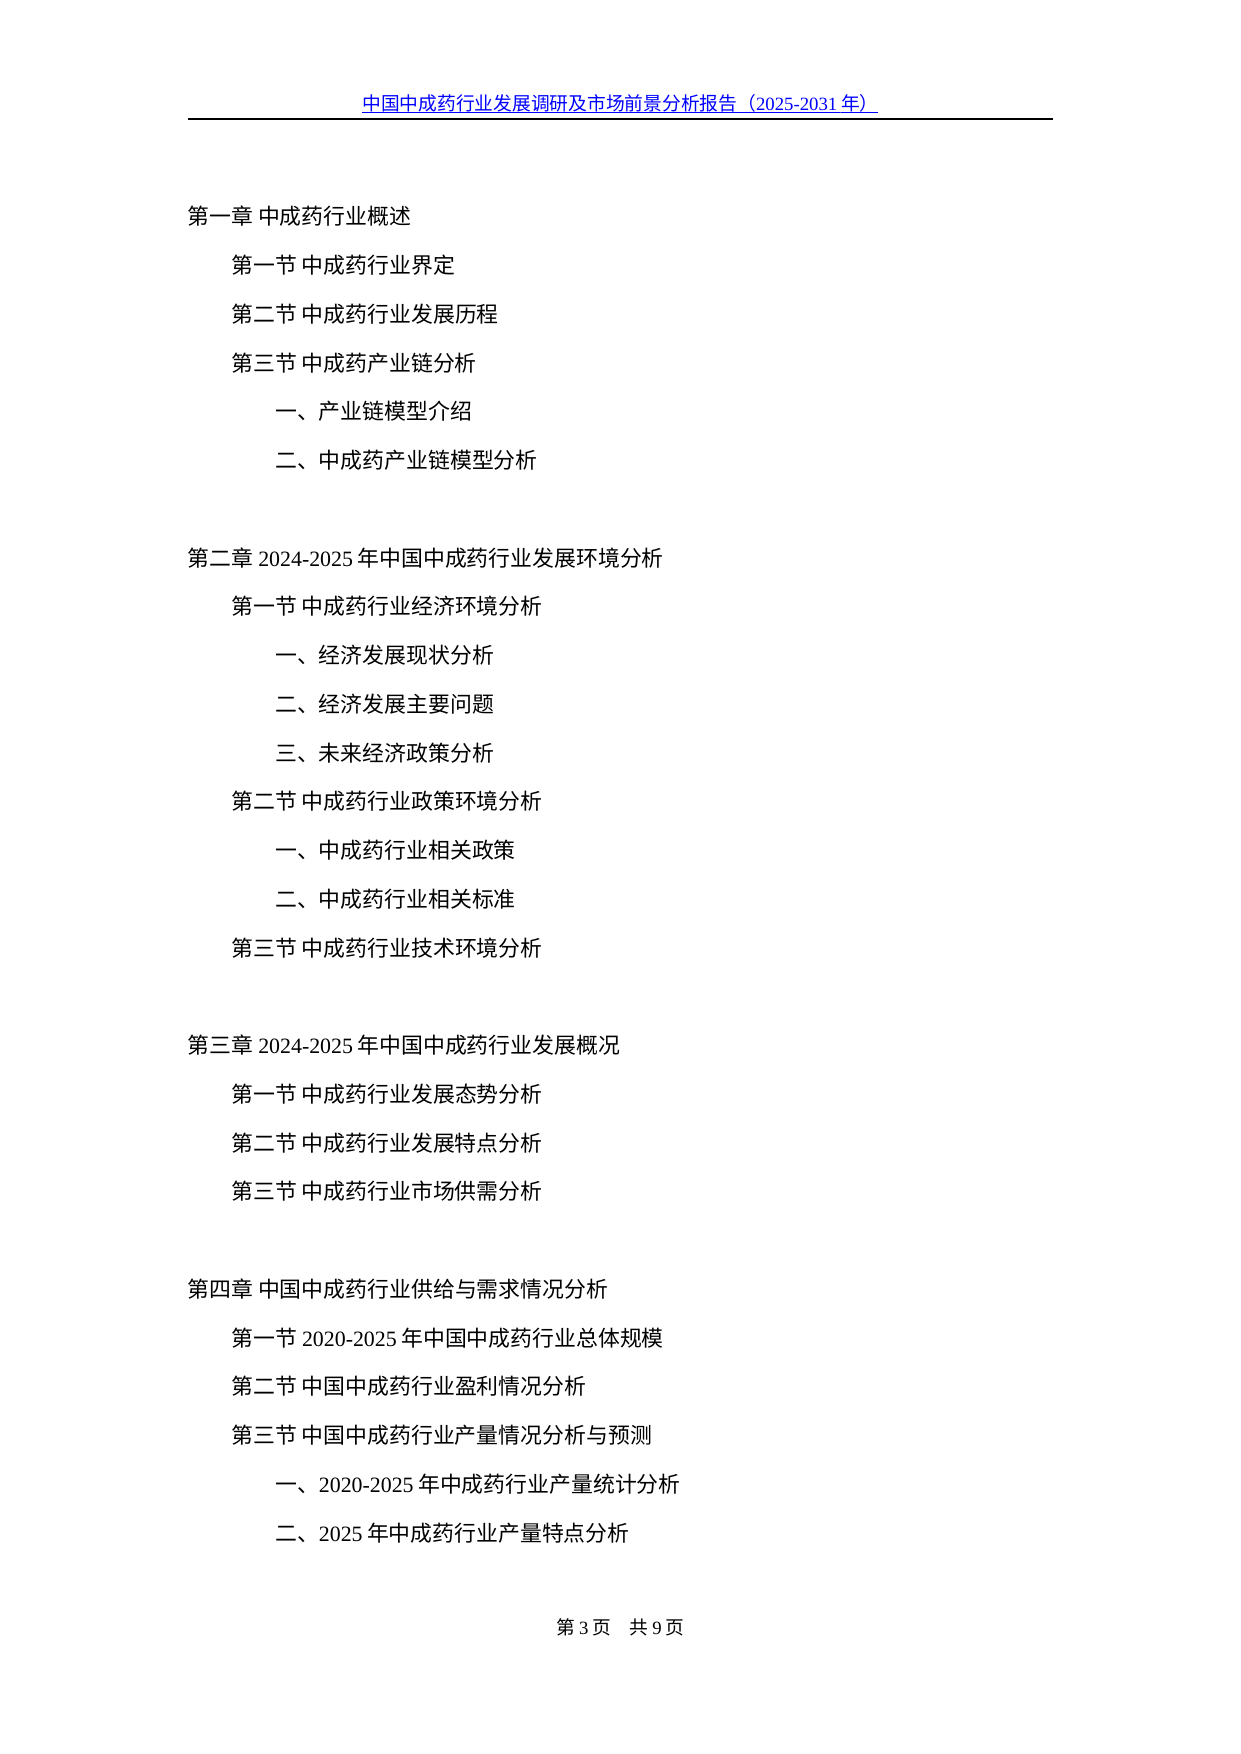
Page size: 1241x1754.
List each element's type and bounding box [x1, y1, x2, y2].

text [187, 150, 1053, 1548]
